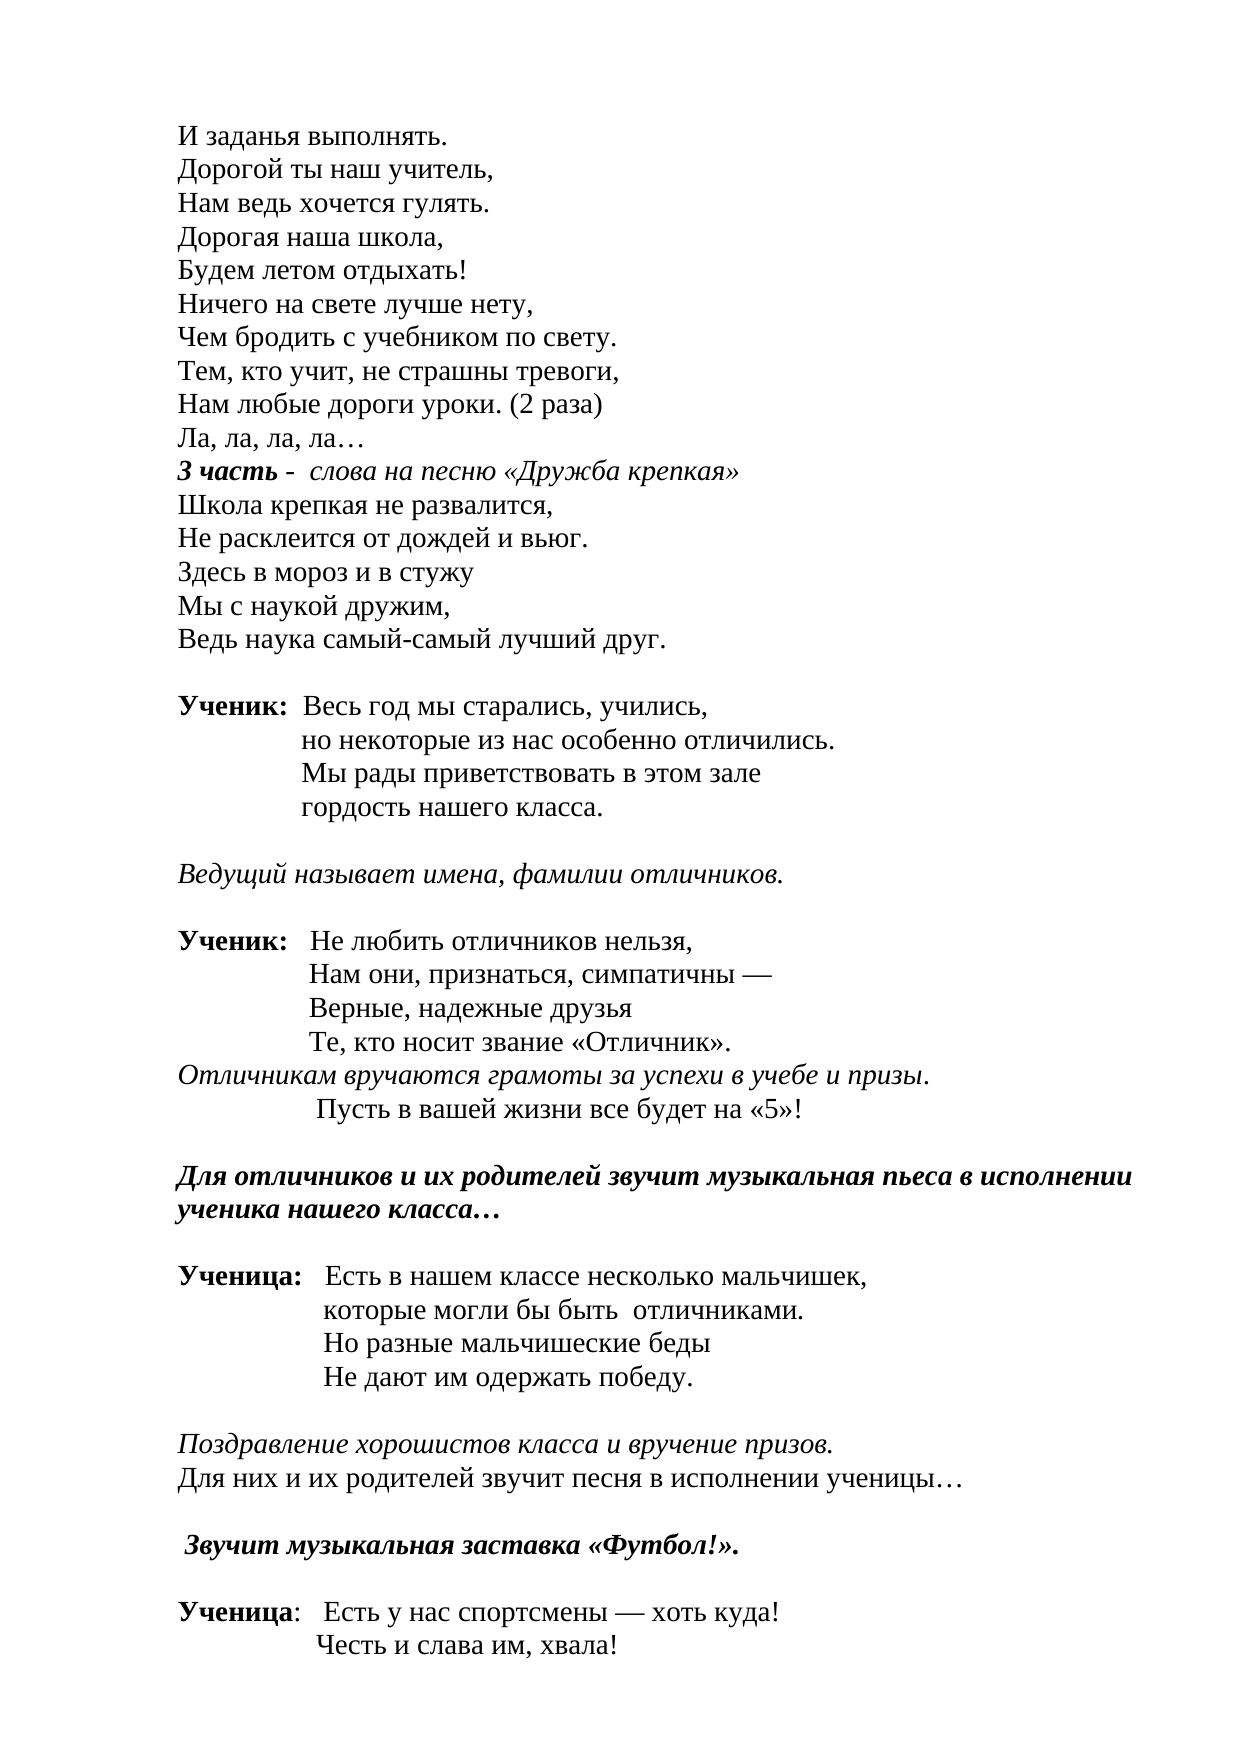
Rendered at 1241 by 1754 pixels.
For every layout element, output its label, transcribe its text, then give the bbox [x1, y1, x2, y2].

text Нам любые дороги уроки. (2 раза) [177, 386, 1152, 420]
text Школа крепкая не развалится, [177, 487, 1152, 521]
text Дорогая наша школа, [177, 219, 1152, 252]
text Отличникам вручаются грамоты за успехи в учебе и призы. [177, 1057, 1152, 1091]
text но некоторые из нас особенно отличились. [177, 722, 1152, 755]
text Тем, кто учит, не страшны тревоги, [177, 353, 1152, 386]
text Для них и их родителей звучит песня в исполнении ученицы… [177, 1460, 1152, 1493]
text Мы рады приветствовать в этом зале [177, 755, 1152, 789]
text Звучит музыкальная заставка «Футбол!». [177, 1527, 1152, 1560]
text Будем летом отдыхать! [177, 252, 1152, 286]
text гордость нашего класса. [177, 789, 1152, 822]
text И заданья выполнять. [177, 118, 1152, 152]
text Ведь наука самый-самый лучший друг. [177, 621, 1152, 655]
text Ученица: Есть у нас спортсмены — хоть куда! [177, 1594, 1152, 1627]
text Честь и слава им, хвала! [177, 1627, 1152, 1661]
text Чем бродить с учебником по свету. [177, 319, 1152, 353]
text Ведущий называет имена, фамилии отличников. [177, 856, 1152, 889]
text Нам они, признаться, симпатичны — [177, 957, 1152, 990]
text Ученик: Не любить отличников нельзя, [177, 923, 1152, 957]
text Пусть в вашей жизни все будет на «5»! [177, 1091, 1152, 1124]
text Те, кто носит звание «Отличник». [177, 1024, 1152, 1057]
text Не расклеится от дождей и вьюг. [177, 521, 1152, 554]
text Дорогой ты наш учитель, [177, 152, 1152, 185]
text Ученица: Есть в нашем классе несколько мальчишек, [177, 1258, 1152, 1292]
text Поздравление хорошистов класса и вручение призов. [177, 1426, 1152, 1460]
text Ученик: Весь год мы старались, учились, [177, 688, 1152, 722]
text 3 часть - слова на песню «Дружба крепкая» [177, 453, 1152, 487]
text Ла, ла, ла, ла… [177, 420, 1152, 453]
text Но разные мальчишеские беды [177, 1326, 1152, 1359]
text Мы с наукой дружим, [177, 588, 1152, 621]
text Не дают им одержать победу. [177, 1359, 1152, 1393]
text Ничего на свете лучше нету, [177, 286, 1152, 319]
text Нам ведь хочется гулять. [177, 185, 1152, 219]
text которые могли бы быть отличниками. [177, 1292, 1152, 1326]
text Для отличников и их родителей звучит музыкальная пьеса в исполнении ученика нашего класса… [177, 1158, 1152, 1225]
text Верные, надежные друзья [177, 990, 1152, 1024]
text Здесь в мороз и в стужу [177, 554, 1152, 588]
